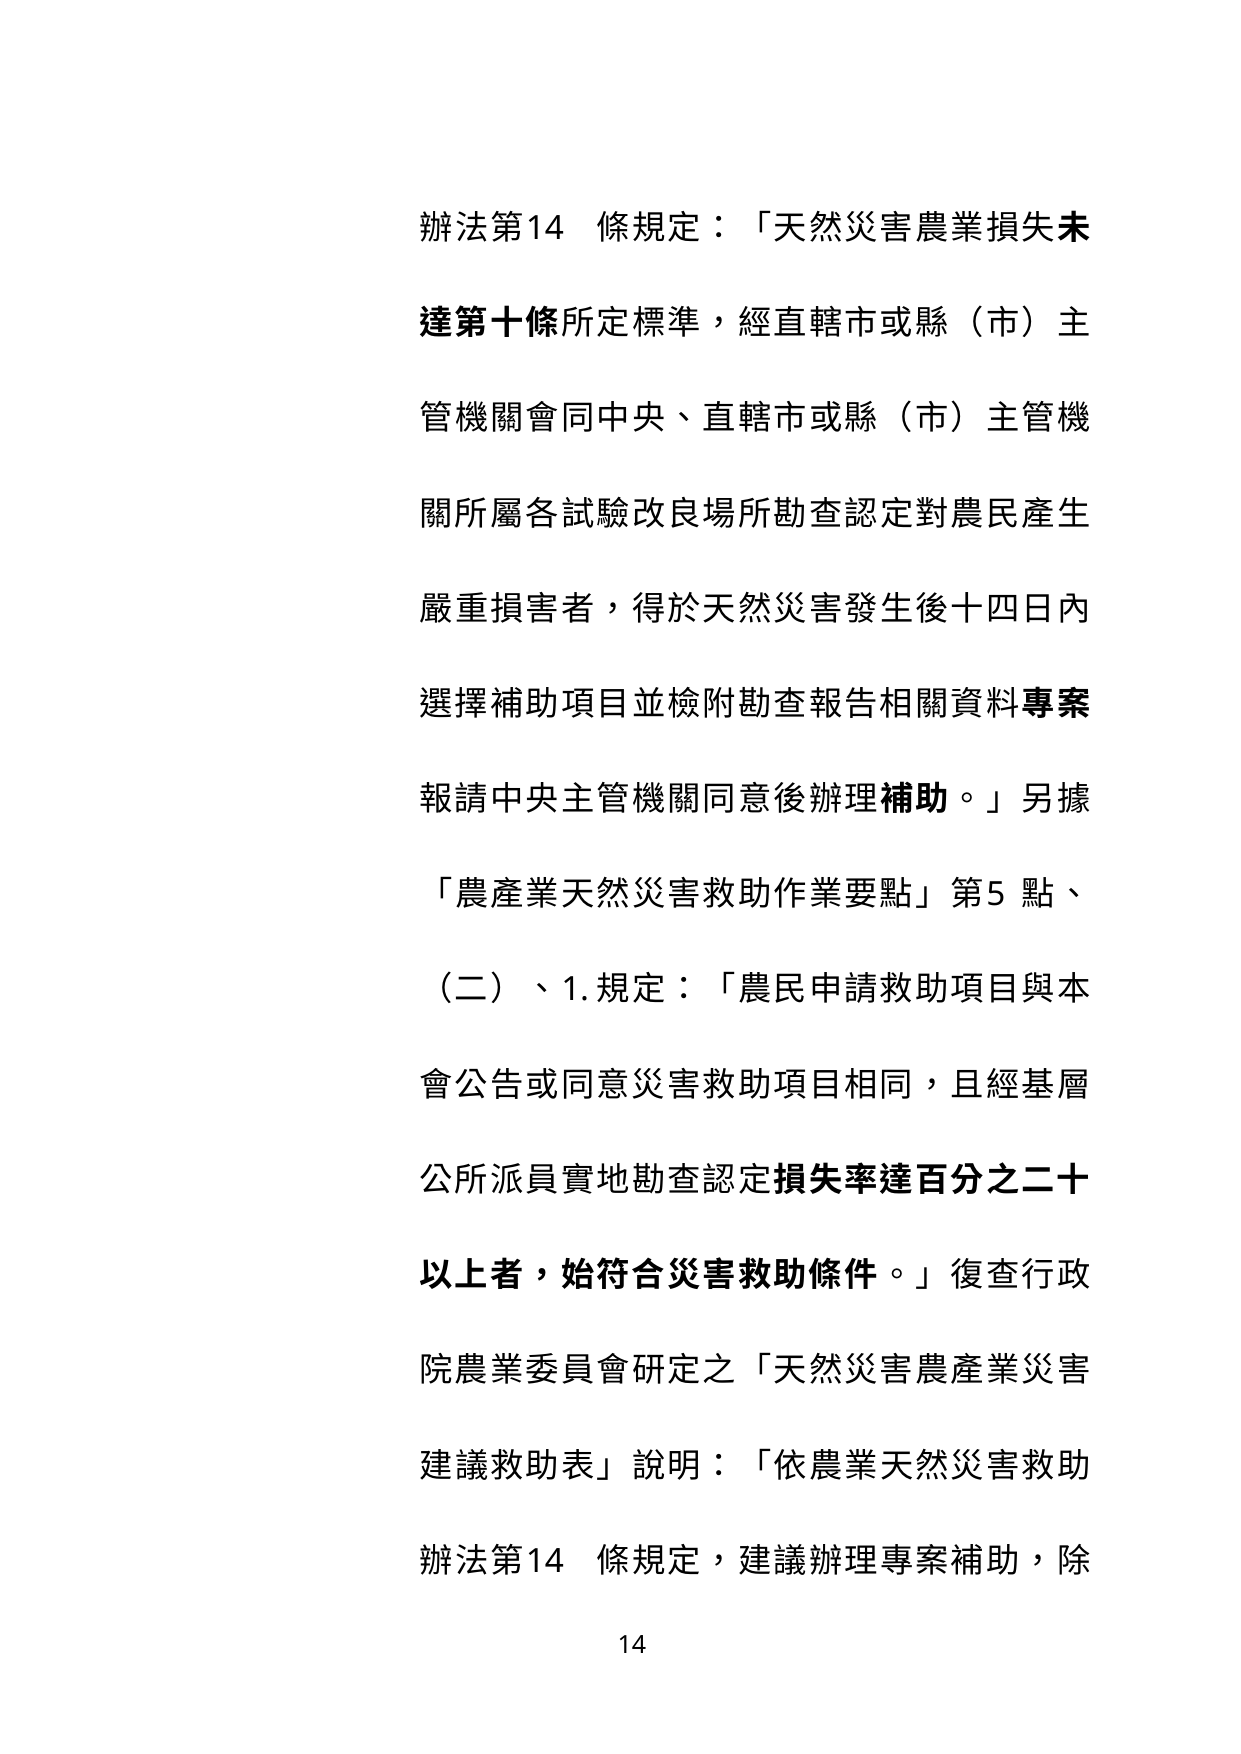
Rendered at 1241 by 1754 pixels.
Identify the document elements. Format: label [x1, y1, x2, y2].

subtitle [317, 177, 1092, 1605]
